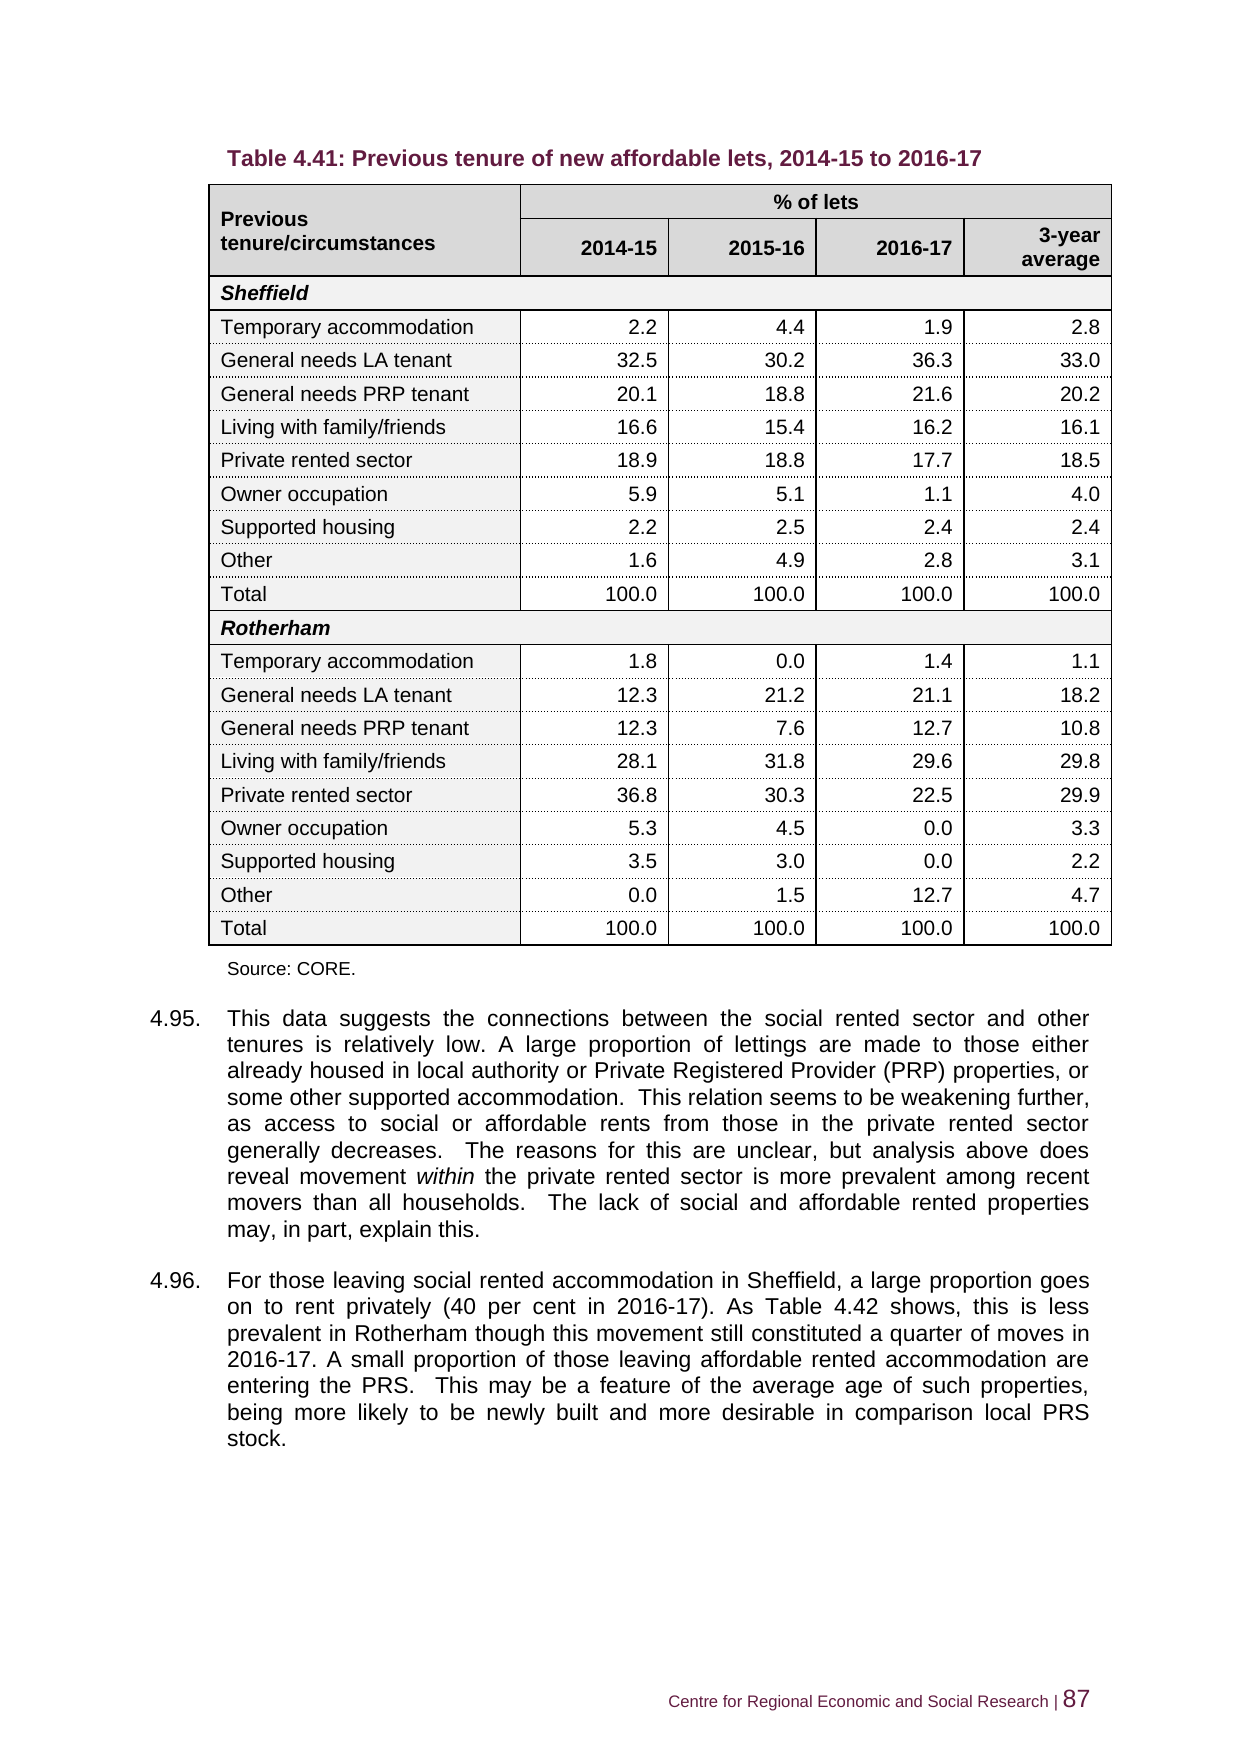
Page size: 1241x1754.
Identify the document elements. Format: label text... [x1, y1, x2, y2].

list This data suggests the connections between the social rented sector and other tenures is relatively low. A large proportion of lettings are made to those either already housed in local authority or Private Registered Provider (PRP) properties, or some other supported accommodation. This relation seems to be weakening further, as access to social or affordable rents from those in the private rented sector generally decreases. The reasons for this are unclear, but analysis above does reveal movement within the private rented sector is more prevalent among recent movers than all households. The lack of social and affordable rented properties may, in part, explain this. [150, 1005, 1090, 1242]
text Source: CORE. [227, 958, 1090, 980]
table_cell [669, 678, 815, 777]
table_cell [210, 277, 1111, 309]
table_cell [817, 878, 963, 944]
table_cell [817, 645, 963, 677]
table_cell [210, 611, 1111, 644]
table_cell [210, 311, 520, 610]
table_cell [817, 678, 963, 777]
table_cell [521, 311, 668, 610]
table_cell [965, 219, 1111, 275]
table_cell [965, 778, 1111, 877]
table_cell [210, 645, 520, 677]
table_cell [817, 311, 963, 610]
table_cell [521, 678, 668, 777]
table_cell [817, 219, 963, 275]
subtitle Table 4.41: Previous tenure of new affordable lets, 2014-15 to 2016-17 [227, 145, 1090, 171]
list For those leaving social rented accommodation in Sheffield, a large proportion goes on to rent privately (40 per cent in 2016-17). As Table 4.42 shows, this is less prevalent in Rotherham though this movement still constituted a quarter of moves in 2016-17. A small proportion of those leaving affordable rented accommodation are entering the PRS. This may be a feature of the average age of such properties, being more likely to be newly built and more desirable in comparison local PRS stock. [150, 1267, 1090, 1451]
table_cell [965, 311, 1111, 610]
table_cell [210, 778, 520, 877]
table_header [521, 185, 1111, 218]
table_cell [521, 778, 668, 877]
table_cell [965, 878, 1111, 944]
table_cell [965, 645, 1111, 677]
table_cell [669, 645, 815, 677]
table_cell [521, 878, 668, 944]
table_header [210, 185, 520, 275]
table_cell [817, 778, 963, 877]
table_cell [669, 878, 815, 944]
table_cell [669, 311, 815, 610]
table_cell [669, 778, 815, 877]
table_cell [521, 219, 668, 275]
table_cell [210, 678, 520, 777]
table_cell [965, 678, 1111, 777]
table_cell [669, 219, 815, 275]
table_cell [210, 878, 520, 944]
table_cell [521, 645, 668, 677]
